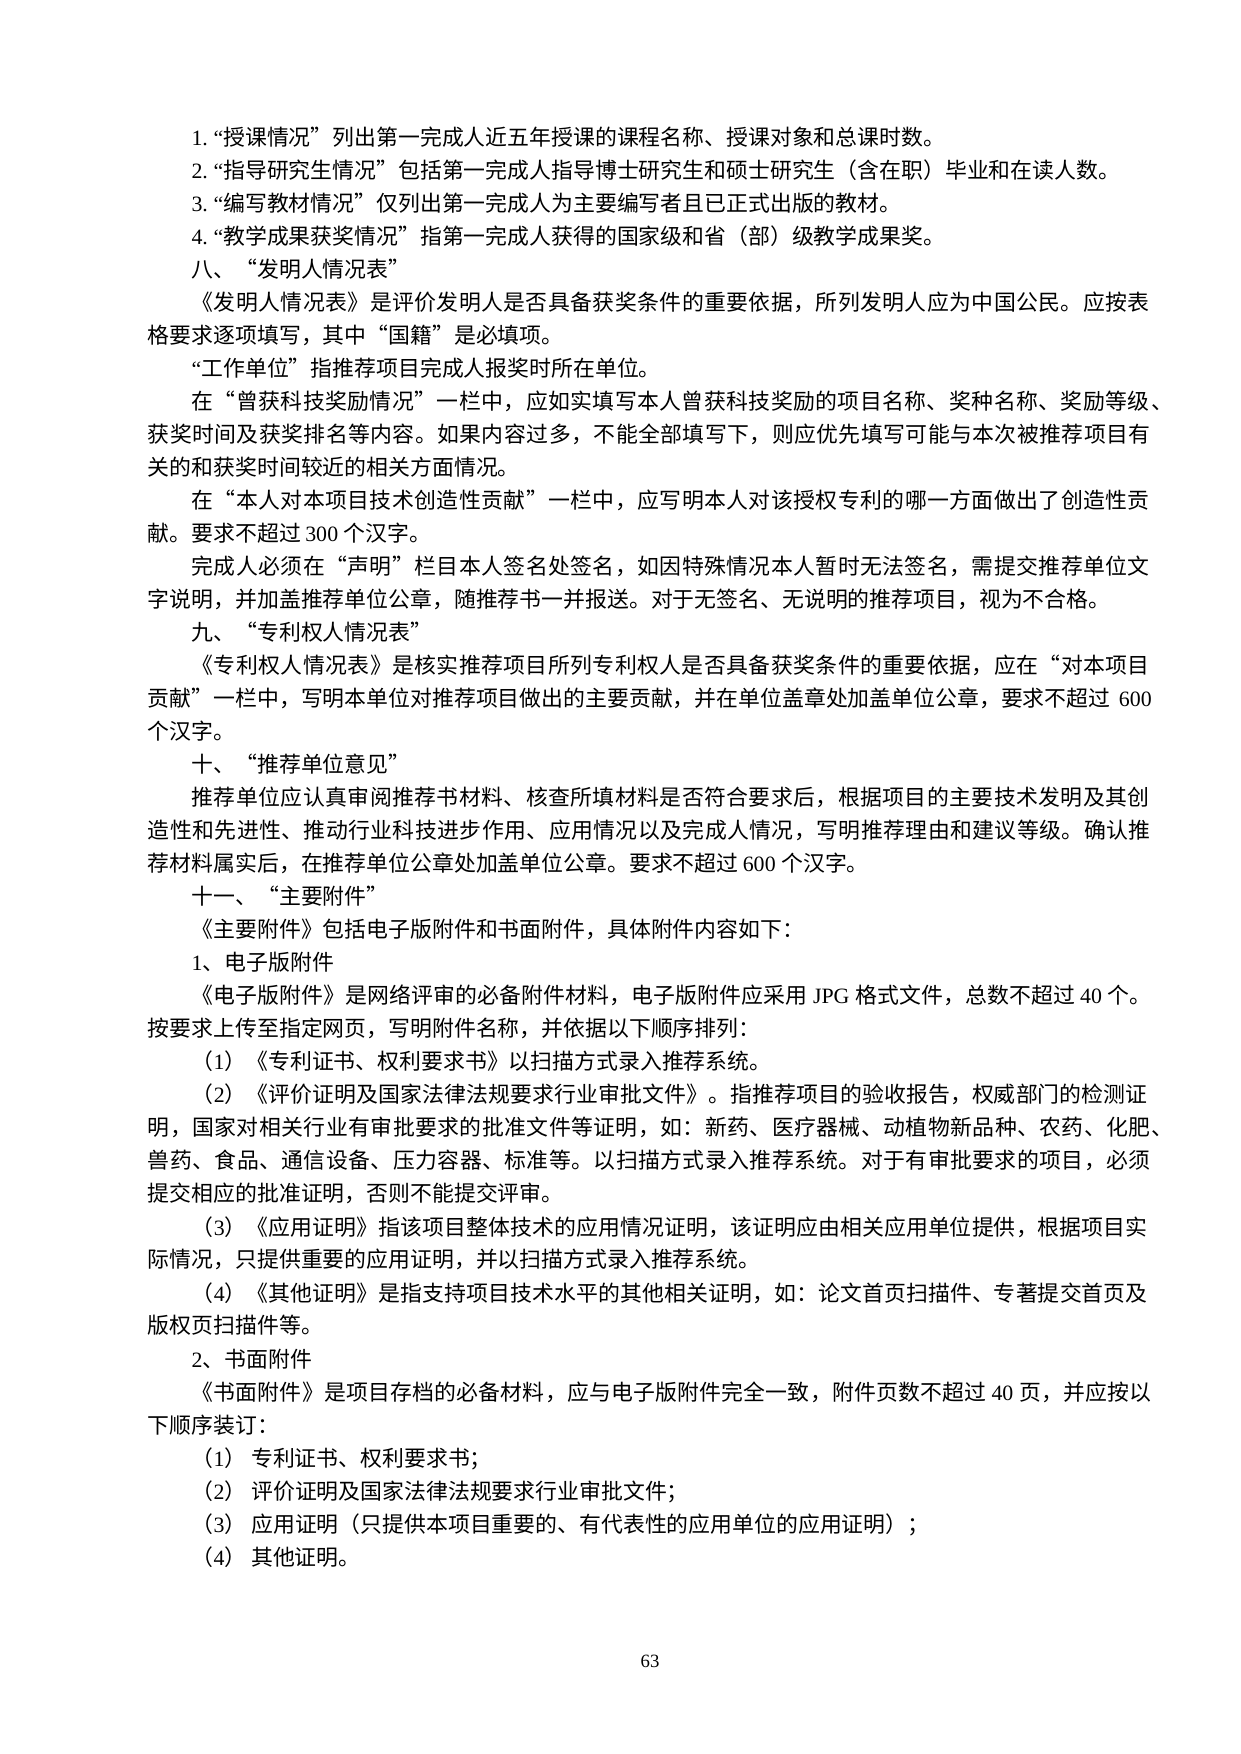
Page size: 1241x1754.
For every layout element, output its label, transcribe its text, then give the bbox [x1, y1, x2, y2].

text 1、电子版附件 [148, 945, 1152, 978]
text 九、“专利权人情况表” [148, 614, 1152, 647]
text 八、“发明人情况表” [148, 251, 1152, 284]
text （4）《其他证明》是指支持项目技术水平的其他相关证明，如：论文首页扫描件、专著提交首页及版权页扫描件等。 [148, 1275, 1152, 1341]
text 2、书面附件 [148, 1341, 1152, 1374]
text （3）《应用证明》指该项目整体技术的应用情况证明，该证明应由相关应用单位提供，根据项目实际情况，只提供重要的应用证明，并以扫描方式录入推荐系统。 [148, 1209, 1152, 1275]
text 2. “指导研究生情况”包括第一完成人指导博士研究生和硕士研究生（含在职）毕业和在读人数。 [148, 152, 1152, 185]
text （1）《专利证书、权利要求书》以扫描方式录入推荐系统。 [148, 1044, 1152, 1077]
text （1） 专利证书、权利要求书； [148, 1440, 1152, 1473]
text 4. “教学成果获奖情况”指第一完成人获得的国家级和省（部）级教学成果奖。 [148, 218, 1152, 251]
text 《电子版附件》是网络评审的必备附件材料，电子版附件应采用JPG 格式文件，总数不超过40 个。按要求上传至指定网页，写明附件名称，并依据以下顺序排列： [148, 978, 1152, 1044]
text （3） 应用证明（只提供本项目重要的、有代表性的应用单位的应用证明）； [148, 1506, 1152, 1539]
text 《发明人情况表》是评价发明人是否具备获奖条件的重要依据，所列发明人应为中国公民。应按表格要求逐项填写，其中“国籍”是必填项。 [148, 284, 1152, 350]
text 1. “授课情况”列出第一完成人近五年授课的课程名称、授课对象和总课时数。 [148, 119, 1152, 152]
text 《专利权人情况表》是核实推荐项目所列专利权人是否具备获奖条件的重要依据，应在“对本项目贡献”一栏中，写明本单位对推荐项目做出的主要贡献，并在单位盖章处加盖单位公章，要求不超过600 个汉字。 [148, 647, 1152, 747]
text （2） 评价证明及国家法律法规要求行业审批文件； [148, 1473, 1152, 1506]
text （2）《评价证明及国家法律法规要求行业审批文件》。指推荐项目的验收报告，权威部门的检测证明，国家对相关行业有审批要求的批准文件等证明，如：新药、医疗器械、动植物新品种、农药、化肥、兽药、食品、通信设备、压力容器、标准等。以扫描方式录入推荐系统。对于有审批要求的项目，必须提交相应的批准证明，否则不能提交评审。 [148, 1077, 1152, 1209]
text 十、“推荐单位意见” [148, 747, 1152, 779]
text 在“曾获科技奖励情况”一栏中，应如实填写本人曾获科技奖励的项目名称、奖种名称、奖励等级、获奖时间及获奖排名等内容。如果内容过多，不能全部填写下，则应优先填写可能与本次被推荐项目有关的和获奖时间较近的相关方面情况。 [148, 383, 1152, 482]
text 推荐单位应认真审阅推荐书材料、核查所填材料是否符合要求后，根据项目的主要技术发明及其创造性和先进性、推动行业科技进步作用、应用情况以及完成人情况，写明推荐理由和建议等级。确认推荐材料属实后，在推荐单位公章处加盖单位公章。要求不超过600 个汉字。 [148, 779, 1152, 879]
text 《书面附件》是项目存档的必备材料，应与电子版附件完全一致，附件页数不超过40 页，并应按以下顺序装订： [148, 1374, 1152, 1440]
text 在“本人对本项目技术创造性贡献”一栏中，应写明本人对该授权专利的哪一方面做出了创造性贡献。要求不超过300 个汉字。 [148, 482, 1152, 548]
text 十一、“主要附件” [148, 879, 1152, 912]
text “工作单位”指推荐项目完成人报奖时所在单位。 [148, 350, 1152, 383]
text 完成人必须在“声明”栏目本人签名处签名，如因特殊情况本人暂时无法签名，需提交推荐单位文字说明，并加盖推荐单位公章，随推荐书一并报送。对于无签名、无说明的推荐项目，视为不合格。 [148, 548, 1152, 614]
text （4） 其他证明。 [148, 1539, 1152, 1572]
text 《主要附件》包括电子版附件和书面附件，具体附件内容如下： [148, 912, 1152, 945]
text 3. “编写教材情况”仅列出第一完成人为主要编写者且已正式出版的教材。 [148, 185, 1152, 218]
